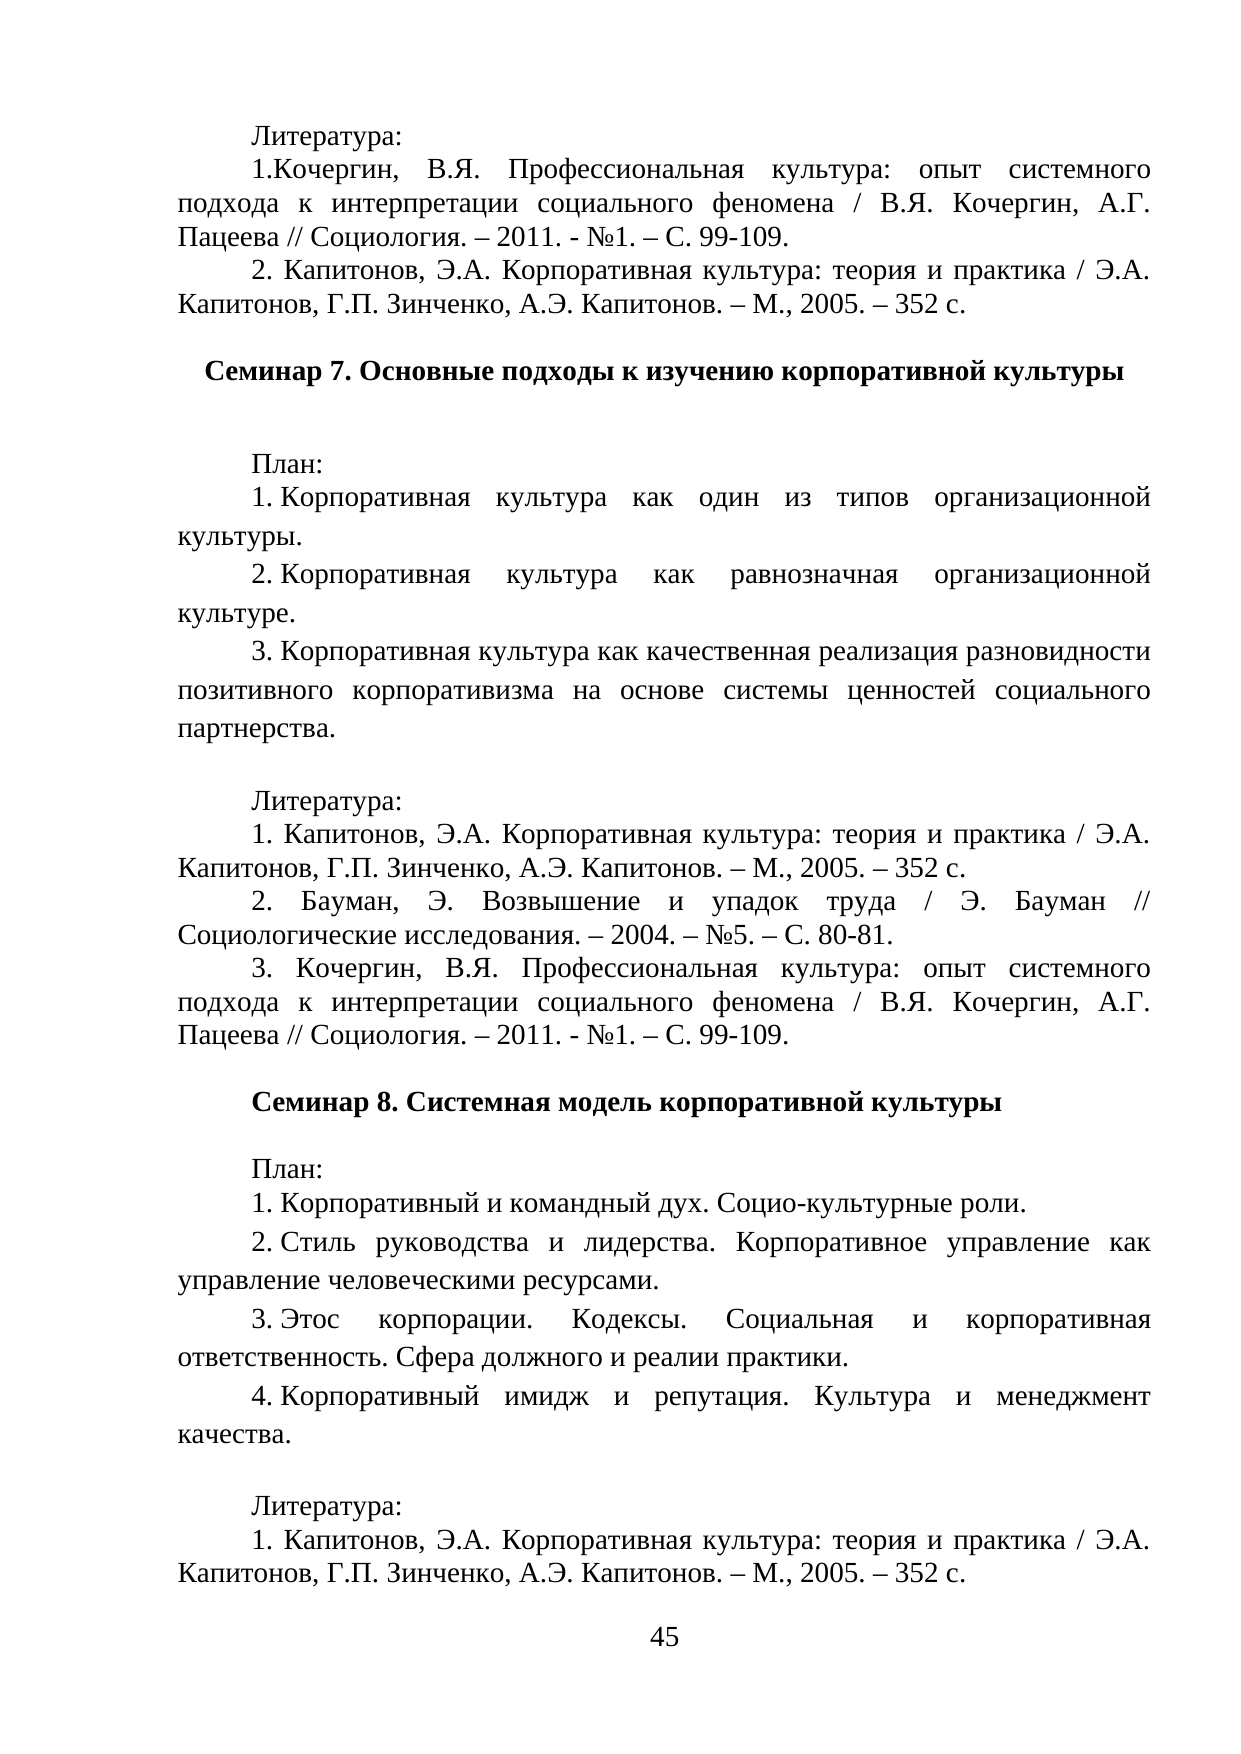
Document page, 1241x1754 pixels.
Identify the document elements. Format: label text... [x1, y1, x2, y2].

text Литература: [177, 1488, 1152, 1522]
text 3. Этос корпорации. Кодексы. Социальная и корпоративная ответственность. Сфера должного и реалии практики. [177, 1301, 1152, 1373]
text 1. Корпоративная культура как один из типов организационной культуры. [177, 479, 1152, 551]
text 2. Бауман, Э. Возвышение и упадок труда / Э. Бауман // Социологические исследования. – 2004. – №5. – С. 80-81. [177, 883, 1152, 950]
text 1. Корпоративный и командный дух. Социо-культурные роли. [177, 1185, 1152, 1219]
text 4. Корпоративный имидж и репутация. Культура и менеджмент качества. [177, 1378, 1152, 1450]
text 1.Кочергин, В.Я. Профессиональная культура: опыт системного подхода к интерпретации социального феномена / В.Я. Кочергин, А.Г. Пацеева // Социология. – 2011. - №1. – С. 99-109. [177, 152, 1152, 252]
text План: [177, 1152, 1152, 1185]
text 1. Капитонов, Э.А. Корпоративная культура: теория и практика / Э.А. Капитонов, Г.П. Зинченко, А.Э. Капитонов. – М., 2005. – 352 с. [177, 816, 1152, 883]
text Литература: [177, 118, 1152, 152]
text План: [177, 446, 1152, 479]
text 3. Корпоративная культура как качественная реализация разновидности позитивного корпоративизма на основе системы ценностей социального партнерства. [177, 633, 1152, 744]
text 1. Капитонов, Э.А. Корпоративная культура: теория и практика / Э.А. Капитонов, Г.П. Зинченко, А.Э. Капитонов. – М., 2005. – 352 с. [177, 1522, 1152, 1589]
text Семинар 8. Системная модель корпоративной культуры [177, 1084, 1152, 1118]
text 3. Кочергин, В.Я. Профессиональная культура: опыт системного подхода к интерпретации социального феномена / В.Я. Кочергин, А.Г. Пацеева // Социология. – 2011. - №1. – С. 99-109. [177, 950, 1152, 1051]
text 2. Стиль руководства и лидерства. Корпоративное управление как управление человеческими ресурсами. [177, 1224, 1152, 1296]
text Семинар 7. Основные подходы к изучению корпоративной культуры [177, 353, 1152, 386]
text Литература: [177, 783, 1152, 816]
text 2. Капитонов, Э.А. Корпоративная культура: теория и практика / Э.А. Капитонов, Г.П. Зинченко, А.Э. Капитонов. – М., 2005. – 352 с. [177, 252, 1152, 319]
text 2. Корпоративная культура как равнозначная организационной культуре. [177, 556, 1152, 628]
